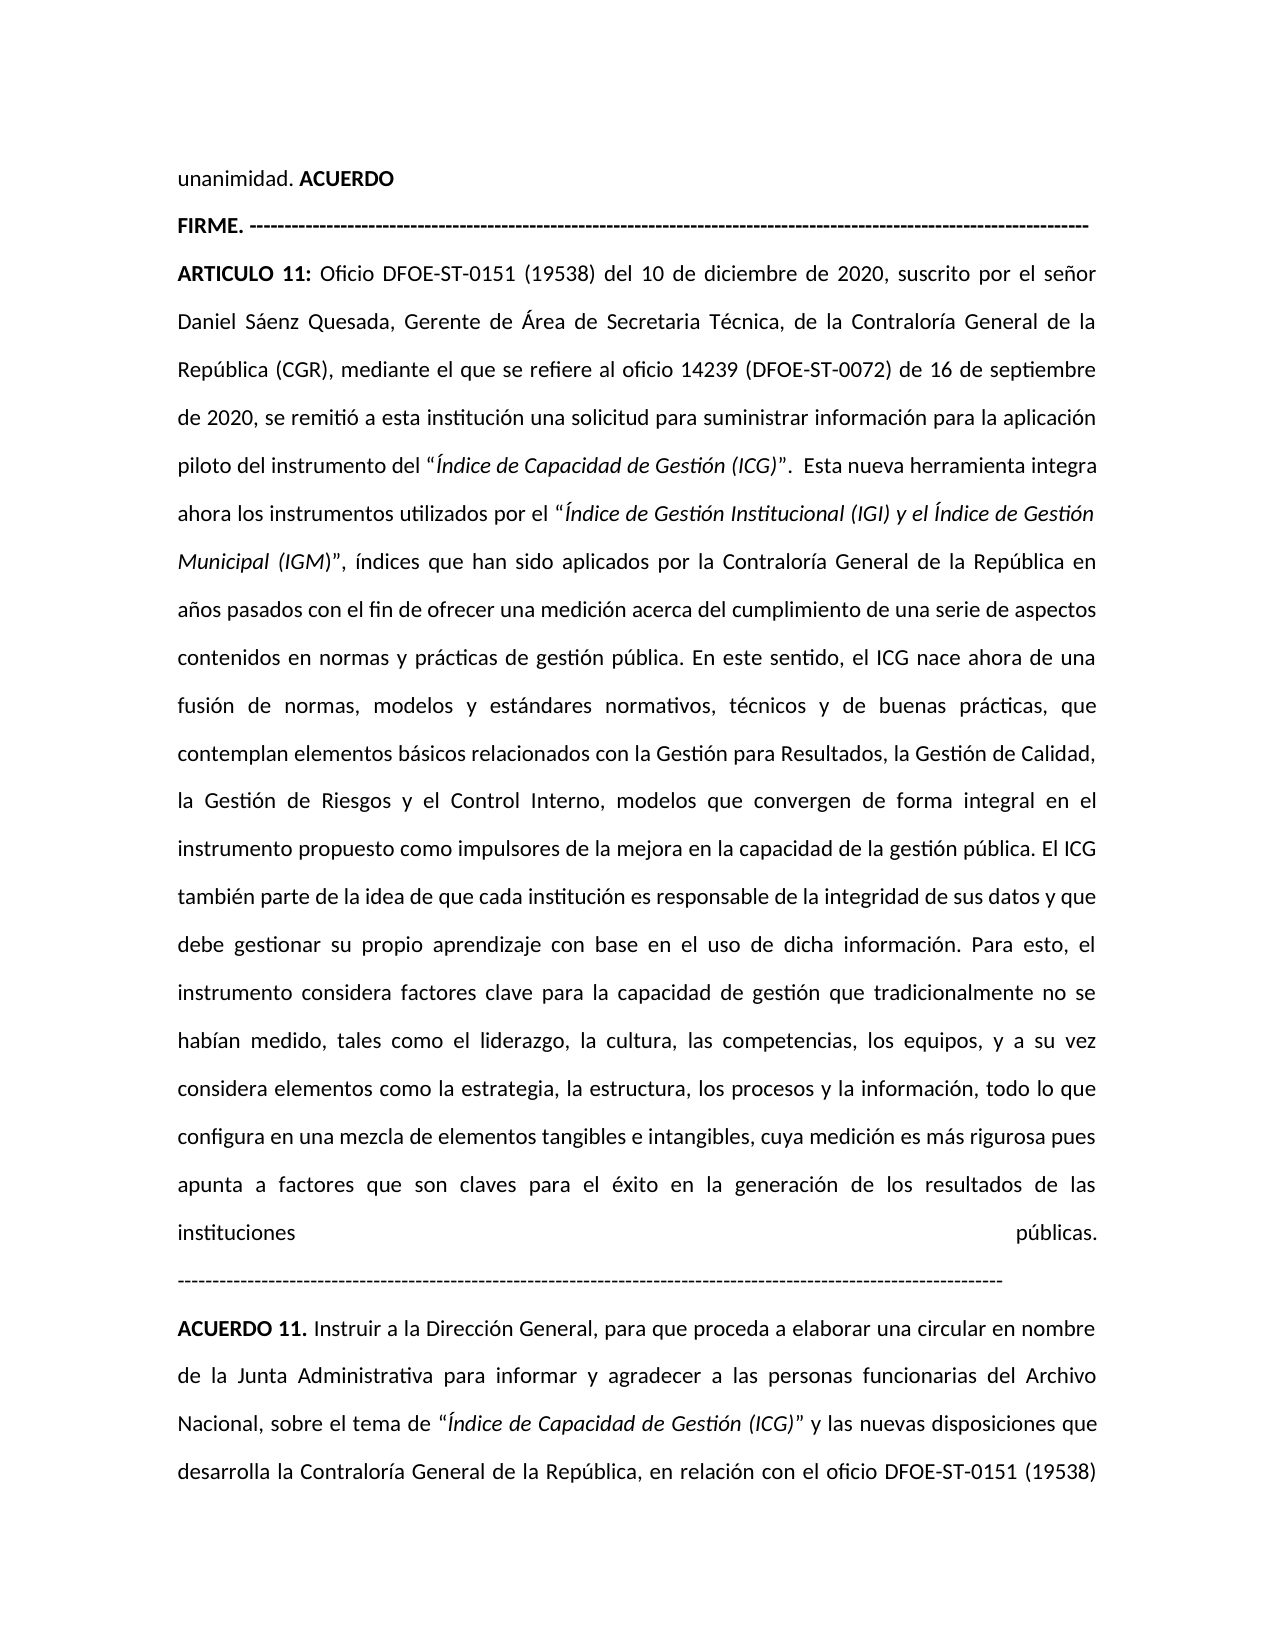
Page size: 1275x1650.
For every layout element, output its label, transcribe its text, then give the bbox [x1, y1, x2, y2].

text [177, 1298, 1098, 1489]
text ARTICULO 11: Oficio DFOE-ST-0151 (19538) del 10 de diciembre de 2020, suscrito por el señor Daniel Sáenz Quesada, Gerente de Área de Secretaria Técnica, de la Contraloría General de la República (CGR), mediante el que se refiere al oficio 14239 (DFOE-ST-0072) de 16 de septiembre de 2020, se remitió a esta institución una solicitud para suministrar información para la aplicación piloto del instrumento del “Índice de Capacidad de Gestión (ICG)”. Esta nueva herramienta integra ahora los instrumentos utilizados por el “Índice de Gestión Institucional (IGI) y el Índice de Gestión Municipal (IGM)”, índices que han sido aplicados por la Contraloría General de la República en años pasados con el fin de ofrecer una medición acerca del cumplimiento de una serie de aspectos contenidos en normas y prácticas de gestión pública. En este sentido, el ICG nace ahora de una fusión de normas, modelos y estándares normativos, técnicos y de buenas prácticas, que contemplan elementos básicos relacionados con la Gestión para Resultados, la Gestión de Calidad, la Gestión de Riesgos y el Control Interno, modelos que convergen de forma integral en el instrumento propuesto como impulsores de la mejora en la capacidad de la gestión pública. El ICG también parte de la idea de que cada institución es responsable de la integridad de sus datos y que debe gestionar su propio aprendizaje con base en el uso de dicha información. Para esto, el instrumento considera factores clave para la capacidad de gestión que tradicionalmente no se habían medido, tales como el liderazgo, la cultura, las competencias, los equipos, y a su vez considera elementos como la estrategia, la estructura, los procesos y la información, todo lo que configura en una mezcla de elementos tangibles e intangibles, cuya medición es más rigurosa pues apunta a factores que son claves para el éxito en la generación de los resultados de las instituciones públicas. ---------------------------------------------------------------------------------------------------------------------- [177, 243, 1098, 1298]
